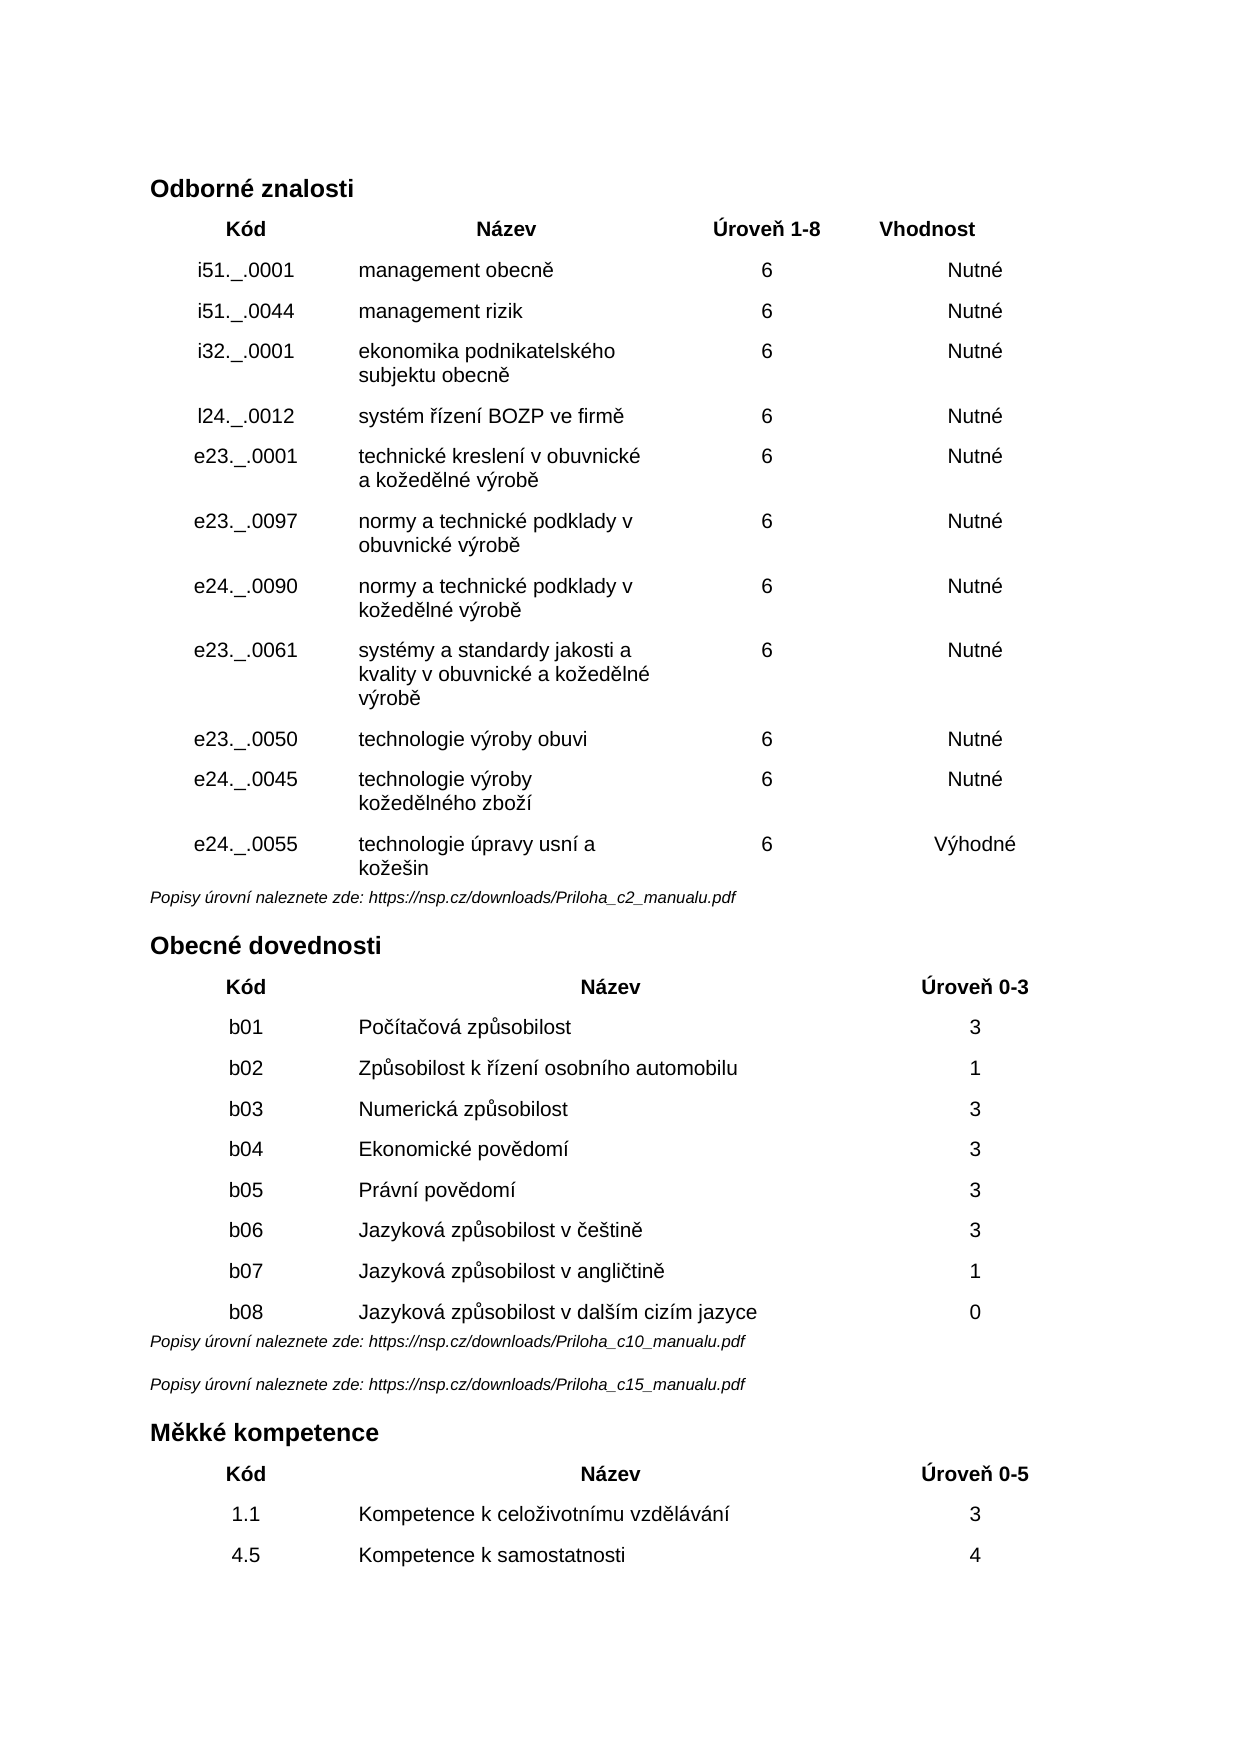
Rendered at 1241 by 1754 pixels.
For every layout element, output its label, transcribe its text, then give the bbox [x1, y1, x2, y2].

table_cell systém řízení BOZP ve firmě [350, 395, 662, 436]
table_cell 4.5 [142, 1534, 350, 1575]
table_cell 4 [871, 1534, 1079, 1575]
table_cell 3 [871, 1169, 1079, 1210]
table_cell 3 [871, 1210, 1079, 1251]
table_cell 6 [663, 501, 871, 565]
table_cell 3 [871, 1494, 1079, 1534]
table_cell 3 [871, 1088, 1079, 1129]
table_cell b03 [142, 1088, 350, 1129]
subtitle Obecné dovednosti [150, 931, 1090, 960]
table_cell technologie úpravy usní a kožešin [350, 824, 662, 888]
table_cell 6 [663, 436, 871, 501]
table_cell 1 [871, 1048, 1079, 1088]
subtitle Měkké kompetence [150, 1418, 1090, 1447]
table_cell i32._.0001 [142, 331, 350, 395]
table_cell management rizik [350, 290, 662, 331]
table_header Úroveň 0-5 [871, 1453, 1079, 1494]
table_cell 1 [871, 1251, 1079, 1291]
table_cell 6 [663, 630, 871, 718]
table_cell technologie výroby kožedělného zboží [350, 759, 662, 823]
table_cell 6 [663, 759, 871, 823]
table_cell 6 [663, 395, 871, 436]
table_cell 6 [663, 565, 871, 630]
table_header Kód [142, 209, 350, 249]
table_cell technické kreslení v obuvnické a kožedělné výrobě [350, 436, 662, 501]
table_cell e24._.0055 [142, 824, 350, 888]
table_header Název [350, 209, 662, 249]
table_cell normy a technické podklady v obuvnické výrobě [350, 501, 662, 565]
table_cell Nutné [871, 290, 1079, 331]
text Popisy úrovní naleznete zde: https://nsp.cz/downloads/Priloha_c10_manualu.pdf [150, 1332, 1090, 1351]
table_cell 3 [871, 1007, 1079, 1047]
table_cell Jazyková způsobilost v angličtině [350, 1251, 871, 1291]
table_header Úroveň 0-3 [871, 966, 1079, 1007]
table_cell b04 [142, 1129, 350, 1169]
table_cell Způsobilost k řízení osobního automobilu [350, 1048, 871, 1088]
table_cell b07 [142, 1251, 350, 1291]
table_cell Právní povědomí [350, 1169, 871, 1210]
table_cell management obecně [350, 250, 662, 290]
table_header Kód [142, 1453, 350, 1494]
table_cell technologie výroby obuvi [350, 718, 662, 759]
table_cell Kompetence k samostatnosti [350, 1534, 871, 1575]
table_header Název [350, 1453, 871, 1494]
table_cell 0 [871, 1291, 1079, 1332]
table_cell b01 [142, 1007, 350, 1047]
table_cell 6 [663, 718, 871, 759]
table_cell 6 [663, 331, 871, 395]
table_cell e23._.0061 [142, 630, 350, 718]
table_cell b08 [142, 1291, 350, 1332]
table_header Vhodnost [871, 209, 1079, 249]
table_cell Nutné [871, 759, 1079, 823]
table_cell Nutné [871, 331, 1079, 395]
table_cell e23._.0001 [142, 436, 350, 501]
table_cell Výhodné [871, 824, 1079, 888]
table_header Kód [142, 966, 350, 1007]
table_cell b06 [142, 1210, 350, 1251]
table_cell Nutné [871, 718, 1079, 759]
table_cell systémy a standardy jakosti a kvality v obuvnické a kožedělné výrobě [350, 630, 662, 718]
table_cell 6 [663, 250, 871, 290]
subtitle Odborné znalosti [150, 174, 1090, 203]
table_cell b05 [142, 1169, 350, 1210]
table_header Úroveň 1-8 [663, 209, 871, 249]
table_cell Počítačová způsobilost [350, 1007, 871, 1047]
table_cell Numerická způsobilost [350, 1088, 871, 1129]
table_cell e23._.0097 [142, 501, 350, 565]
table_cell 6 [663, 824, 871, 888]
table_cell Kompetence k celoživotnímu vzdělávání [350, 1494, 871, 1534]
table_cell e24._.0045 [142, 759, 350, 823]
table_cell Jazyková způsobilost v češtině [350, 1210, 871, 1251]
table_cell Nutné [871, 501, 1079, 565]
table_cell e24._.0090 [142, 565, 350, 630]
table_cell normy a technické podklady v kožedělné výrobě [350, 565, 662, 630]
table_cell ekonomika podnikatelského subjektu obecně [350, 331, 662, 395]
text Popisy úrovní naleznete zde: https://nsp.cz/downloads/Priloha_c2_manualu.pdf [150, 888, 1090, 907]
text Popisy úrovní naleznete zde: https://nsp.cz/downloads/Priloha_c15_manualu.pdf [150, 1375, 1090, 1394]
table_cell i51._.0001 [142, 250, 350, 290]
table_cell i51._.0044 [142, 290, 350, 331]
table_cell Nutné [871, 565, 1079, 630]
table_cell Jazyková způsobilost v dalším cizím jazyce [350, 1291, 871, 1332]
table_cell Nutné [871, 630, 1079, 718]
table_cell b02 [142, 1048, 350, 1088]
table_cell 6 [663, 290, 871, 331]
table_cell Ekonomické povědomí [350, 1129, 871, 1169]
table_header Název [350, 966, 871, 1007]
table_cell l24._.0012 [142, 395, 350, 436]
table_cell e23._.0050 [142, 718, 350, 759]
table_cell Nutné [871, 250, 1079, 290]
table_cell 1.1 [142, 1494, 350, 1534]
table_cell 3 [871, 1129, 1079, 1169]
table_cell Nutné [871, 436, 1079, 501]
table_cell Nutné [871, 395, 1079, 436]
